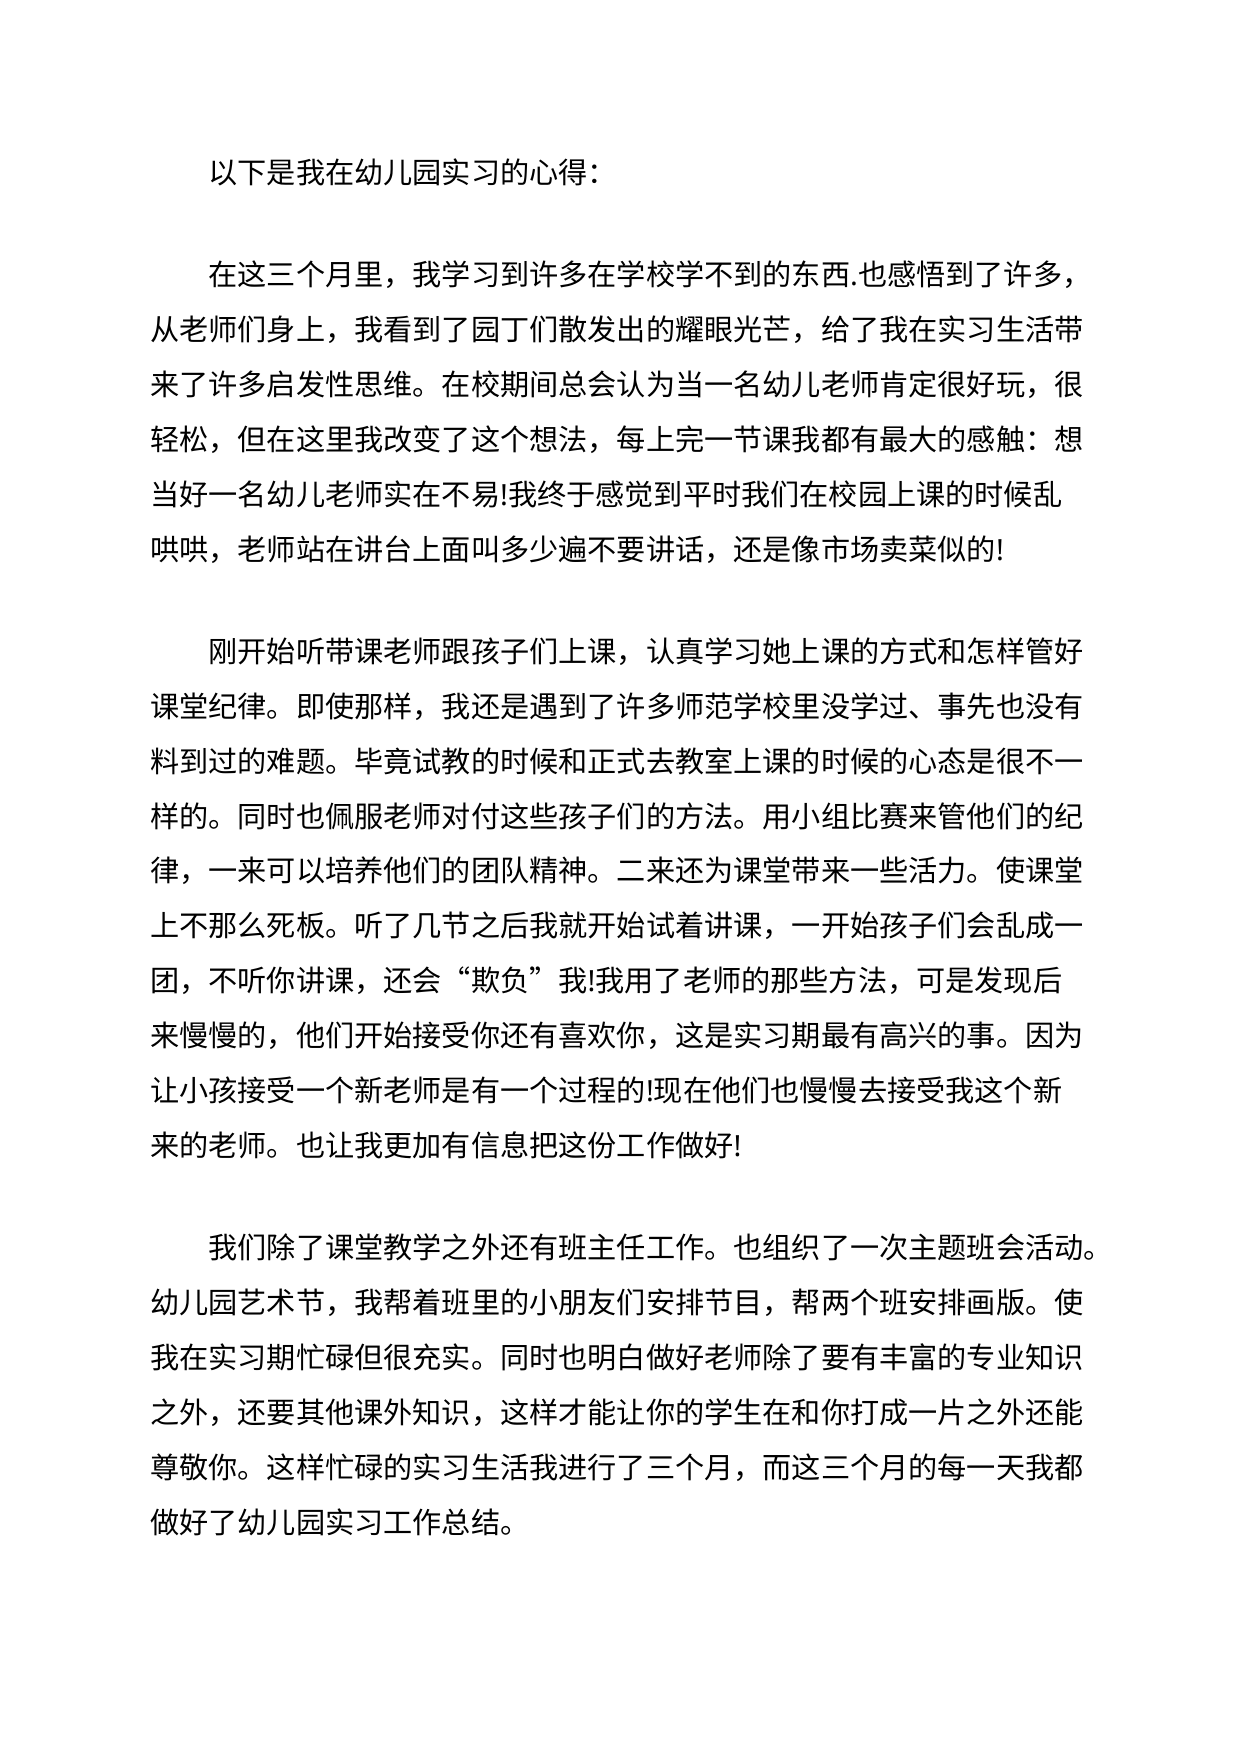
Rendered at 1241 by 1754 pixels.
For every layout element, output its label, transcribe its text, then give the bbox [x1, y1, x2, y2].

text 在这三个月里，我学习到许多在学校学不到的东西.也感悟到了许多，从老师们身上，我看到了园丁们散发出的耀眼光芒，给了我在实习生活带来了许多启发性思维。在校期间总会认为当一名幼儿老师肯定很好玩，很轻松，但在这里我改变了这个想法，每上完一节课我都有最大的感触：想当好一名幼儿老师实在不易!我终于感觉到平时我们在校园上课的时候乱哄哄，老师站在讲台上面叫多少遍不要讲话，还是像市场卖菜似的! [150, 252, 1090, 569]
text 以下是我在幼儿园实习的心得： [150, 150, 1090, 192]
text 刚开始听带课老师跟孩子们上课，认真学习她上课的方式和怎样管好课堂纪律。即使那样，我还是遇到了许多师范学校里没学过、事先也没有料到过的难题。毕竟试教的时候和正式去教室上课的时候的心态是很不一样的。同时也佩服老师对付这些孩子们的方法。用小组比赛来管他们的纪律，一来可以培养他们的团队精神。二来还为课堂带来一些活力。使课堂上不那么死板。听了几节之后我就开始试着讲课，一开始孩子们会乱成一团，不听你讲课，还会“欺负”我!我用了老师的那些方法，可是发现后来慢慢的，他们开始接受你还有喜欢你，这是实习期最有高兴的事。因为让小孩接受一个新老师是有一个过程的!现在他们也慢慢去接受我这个新来的老师。也让我更加有信息把这份工作做好! [150, 628, 1090, 1165]
text 我们除了课堂教学之外还有班主任工作。也组织了一次主题班会活动。幼儿园艺术节，我帮着班里的小朋友们安排节目，帮两个班安排画版。使我在实习期忙碌但很充实。同时也明白做好老师除了要有丰富的专业知识之外，还要其他课外知识，这样才能让你的学生在和你打成一片之外还能尊敬你。这样忙碌的实习生活我进行了三个月，而这三个月的每一天我都做好了幼儿园实习工作总结。 [150, 1225, 1090, 1541]
